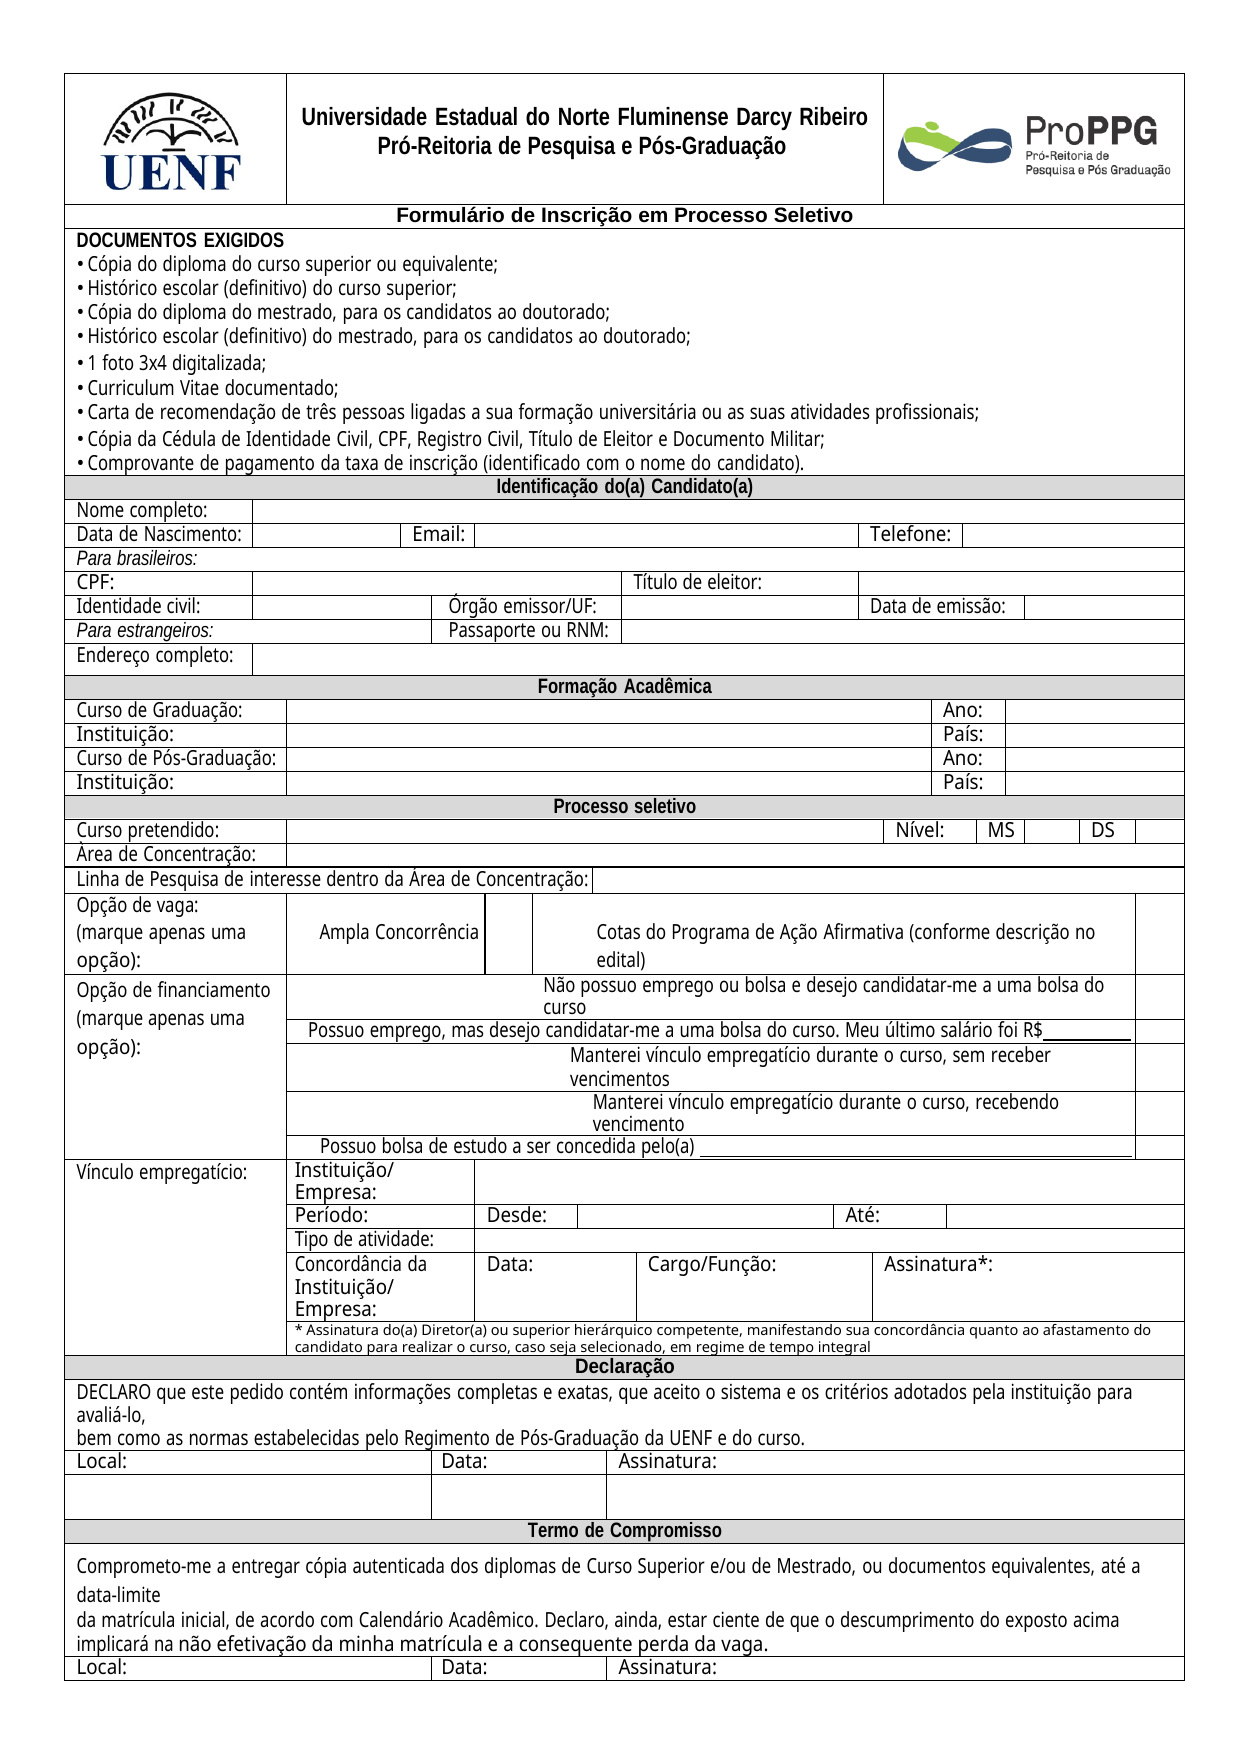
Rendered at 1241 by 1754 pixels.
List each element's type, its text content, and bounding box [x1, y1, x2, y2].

table_cell Telefone: [859, 524, 962, 547]
table_cell Data de Nascimento: [65, 524, 252, 547]
table_cell [1136, 1092, 1184, 1135]
table_cell Manterei vínculo empregatício durante o curso, recebendo vencimento [287, 1092, 1135, 1135]
table_cell [1025, 820, 1079, 842]
table_cell [1136, 975, 1184, 1019]
table_cell Órgão emissor/UF: [432, 596, 621, 618]
table_cell [253, 500, 1184, 523]
table_cell [622, 596, 858, 618]
table_cell [287, 700, 931, 723]
table_cell Formulário de Inscrição em Processo Seletivo [65, 205, 1184, 228]
table_cell Concordância da Instituição/Empresa: [287, 1253, 474, 1321]
table_cell Data: [475, 1253, 636, 1321]
table_cell [1136, 894, 1184, 974]
table_cell Instituição/Empresa: [287, 1160, 474, 1204]
table_cell Tipo de atividade: [287, 1229, 474, 1252]
table_cell [578, 1205, 833, 1228]
table_cell [1006, 772, 1184, 794]
table_cell Instituição: [65, 772, 286, 794]
table_cell Data: [432, 1657, 606, 1680]
table_cell Email: [401, 524, 474, 547]
table_cell País: [932, 724, 1005, 747]
table_cell [287, 724, 931, 747]
picture [897, 106, 1173, 181]
table_cell Curso de Graduação: [65, 700, 286, 723]
table_header Universidade Estadual do Norte Fluminense Darcy Ribeiro Pró-Reitoria de Pesquisa e Pós-Graduação [287, 74, 883, 204]
table_cell [253, 572, 621, 594]
table_cell Curso pretendido: [65, 820, 286, 842]
table_cell [1136, 820, 1184, 842]
table_cell Processo seletivo [65, 796, 1184, 818]
picture [100, 92, 244, 193]
table_cell [287, 748, 931, 771]
table_cell [622, 620, 1184, 642]
table_cell [475, 1229, 1184, 1252]
table_cell Para estrangeiros: [65, 620, 431, 642]
table_cell Endereço completo: [65, 644, 252, 675]
table_cell Período: [287, 1205, 474, 1228]
table_cell Identidade civil: [65, 596, 252, 618]
table_cell [287, 844, 1184, 866]
table_cell * Assinatura do(a) Diretor(a) ou superior hierárquico competente, manifestando sua concordância quanto ao afastamento do candidato para realizar o curso, caso seja selecionado, em regime de tempo integral [287, 1322, 1184, 1355]
table_cell MS [977, 820, 1024, 842]
table_cell [1136, 1020, 1184, 1043]
table_cell [947, 1205, 1184, 1228]
table_header [65, 74, 286, 204]
table_cell DS [1080, 820, 1135, 842]
table_cell [65, 1475, 431, 1519]
table_cell [859, 572, 1184, 594]
table_cell Até: [834, 1205, 946, 1228]
table_cell Possuo bolsa de estudo a ser concedida pelo(a) [287, 1136, 1135, 1159]
table_cell Opção de financiamento (marque apenas uma opção): [65, 975, 286, 1159]
table_cell Ano: [932, 700, 1005, 723]
table_cell [253, 644, 1184, 675]
table_cell Curso de Pós-Graduação: [65, 748, 286, 771]
table_cell Não possuo emprego ou bolsa e desejo candidatar-me a uma bolsa do curso [287, 975, 1135, 1019]
table_cell Desde: [475, 1205, 577, 1228]
table_cell Título de eleitor: [622, 572, 858, 594]
table_cell [432, 1475, 606, 1519]
table_cell Data: [432, 1451, 606, 1473]
table_cell [253, 524, 400, 547]
table_cell Instituição: [65, 724, 286, 747]
table_cell CPF: [65, 572, 252, 594]
table_cell DECLARO que este pedido contém informações completas e exatas, que aceito o sistema e os critérios adotados pela instituição para avaliá-lo, bem como as normas estabelecidas pelo Regimento de Pós-Graduação da UENF e do curso. [65, 1380, 1184, 1449]
table_cell Termo de Compromisso [65, 1520, 1184, 1543]
table_cell Ampla Concorrência [287, 894, 484, 974]
table_cell [1006, 748, 1184, 771]
table_cell [1006, 724, 1184, 747]
table_cell Ano: [932, 748, 1005, 771]
table_cell [287, 772, 931, 794]
table_cell Comprometo-me a entregar cópia autenticada dos diplomas de Curso Superior e/ou de Mestrado, ou documentos equivalentes, até a data-limite da matrícula inicial, de acordo com Calendário Acadêmico. Declaro, ainda, estar ciente de que o descumprimento do exposto acima implicará na não efetivação da minha matrícula e a consequente perda da vaga. [65, 1544, 1184, 1656]
table_cell Para brasileiros: [65, 548, 1184, 571]
table_cell Àrea de Concentração: [65, 844, 286, 866]
table_cell País: [932, 772, 1005, 794]
table_cell Nome completo: [65, 500, 252, 523]
table_cell Data de emissão: [859, 596, 1024, 618]
table_cell [253, 596, 431, 618]
table_cell Assinatura*: [873, 1253, 1184, 1321]
table_cell Linha de Pesquisa de interesse dentro da Área de Concentração: [65, 868, 592, 892]
table_cell Formação Acadêmica [65, 676, 1184, 699]
table_cell Identificação do(a) Candidato(a) [65, 476, 1184, 499]
table_cell Vínculo empregatício: [65, 1160, 286, 1355]
table_cell Assinatura: [607, 1657, 1184, 1680]
table_cell [963, 524, 1184, 547]
table_cell [1006, 700, 1184, 723]
table_cell Local: [65, 1657, 431, 1680]
table_cell Declaração [65, 1356, 1184, 1379]
table_cell [607, 1475, 1184, 1519]
table_cell Local: [65, 1451, 431, 1473]
table_cell Cotas do Programa de Ação Afirmativa (conforme descrição no edital) [533, 894, 1135, 974]
table_header [884, 74, 1184, 204]
table_cell Nível: [884, 820, 976, 842]
table_cell Cargo/Função: [637, 1253, 872, 1321]
table_cell [287, 820, 883, 842]
table_cell DOCUMENTOS EXIGIDOS Cópia do diploma do curso superior ou equivalente; Histórico escolar (definitivo) do curso superior; Cópia do diploma do mestrado, para os candidatos ao doutorado; Histórico escolar (definitivo) do mestrado, para os candidatos ao doutorado; 1 foto 3x4 digitalizada; Curriculum Vitae documentado; Carta de recomendação de três pessoas ligadas a sua formação universitária ou as suas atividades profissionais; Cópia da Cédula de Identidade Civil, CPF, Registro Civil, Título de Eleitor e Documento Militar; Comprovante de pagamento da taxa de inscrição (identificado com o nome do candidato). [65, 229, 1184, 475]
table_cell [486, 894, 532, 974]
table_cell [593, 868, 1184, 892]
table_cell Opção de vaga: (marque apenas uma opção): [65, 894, 286, 974]
table_cell [475, 1160, 1184, 1204]
table_cell Manterei vínculo empregatício durante o curso, sem receber vencimentos [287, 1044, 1135, 1091]
table_cell [1136, 1044, 1184, 1091]
table_cell [475, 524, 858, 547]
table_cell Passaporte ou RNM: [432, 620, 621, 642]
table_cell [1136, 1136, 1184, 1159]
table_cell Assinatura: [607, 1451, 1184, 1473]
table_cell [1025, 596, 1184, 618]
table_cell Possuo emprego, mas desejo candidatar-me a uma bolsa do curso. Meu último salário foi R$ [287, 1020, 1135, 1043]
